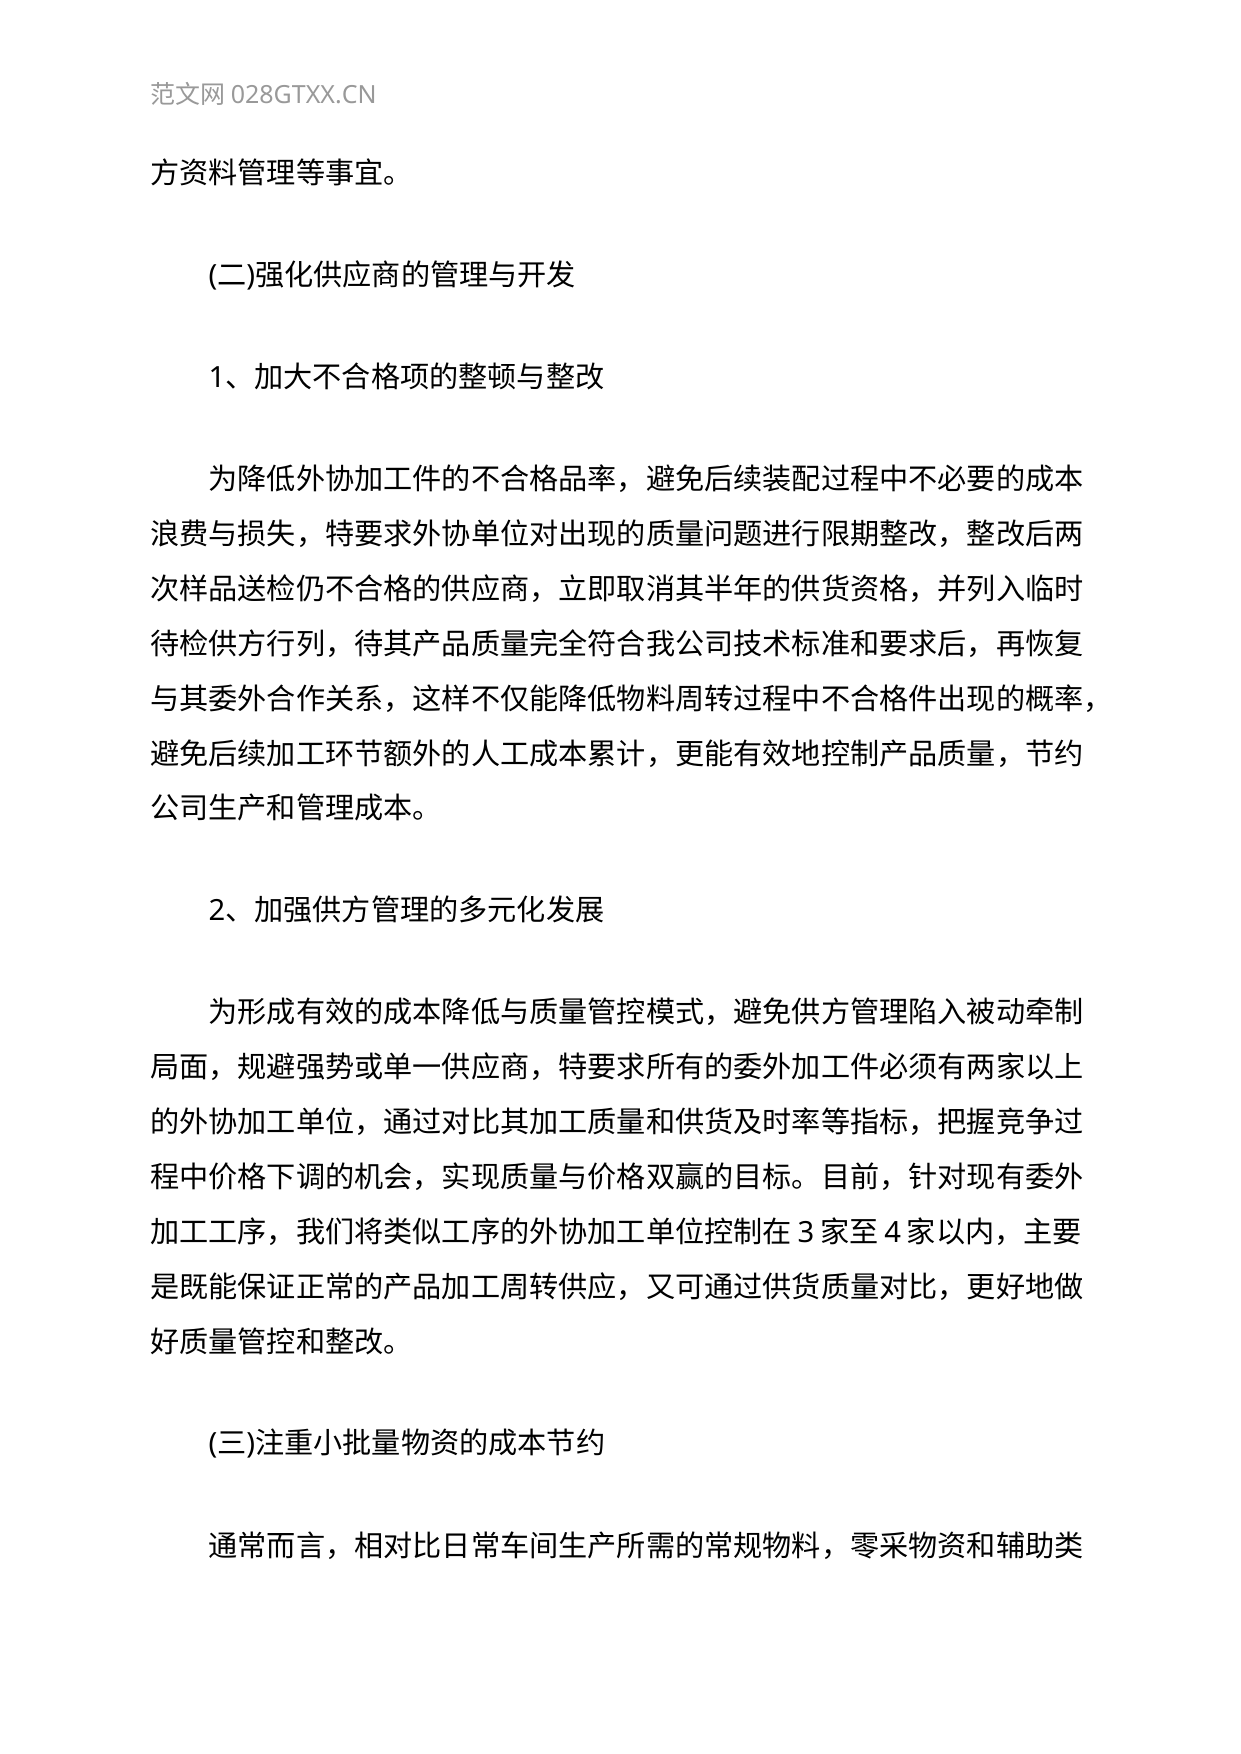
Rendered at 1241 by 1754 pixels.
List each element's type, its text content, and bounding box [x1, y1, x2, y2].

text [150, 1522, 1090, 1564]
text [150, 150, 1090, 192]
text 为降低外协加工件的不合格品率，避免后续装配过程中不必要的成本浪费与损失，特要求外协单位对出现的质量问题进行限期整改，整改后两次样品送检仍不合格的供应商，立即取消其半年的供货资格，并列入临时待检供方行列，待其产品质量完全符合我公司技术标准和要求后，再恢复与其委外合作关系，这样不仅能降低物料周转过程中不合格件出现的概率，避免后续加工环节额外的人工成本累计，更能有效地控制产品质量，节约公司生产和管理成本。 [150, 456, 1090, 827]
text 为形成有效的成本降低与质量管控模式，避免供方管理陷入被动牵制局面，规避强势或单一供应商，特要求所有的委外加工件必须有两家以上的外协加工单位，通过对比其加工质量和供货及时率等指标，把握竞争过程中价格下调的机会，实现质量与价格双赢的目标。目前，针对现有委外加工工序，我们将类似工序的外协加工单位控制在3家至4家以内，主要是既能保证正常的产品加工周转供应，又可通过供货质量对比，更好地做好质量管控和整改。 [150, 989, 1090, 1361]
text (二)强化供应商的管理与开发 [150, 252, 1090, 294]
text (三)注重小批量物资的成本节约 [150, 1420, 1090, 1462]
text 1、加大不合格项的整顿与整改 [150, 354, 1090, 396]
text 2、加强供方管理的多元化发展 [150, 887, 1090, 929]
